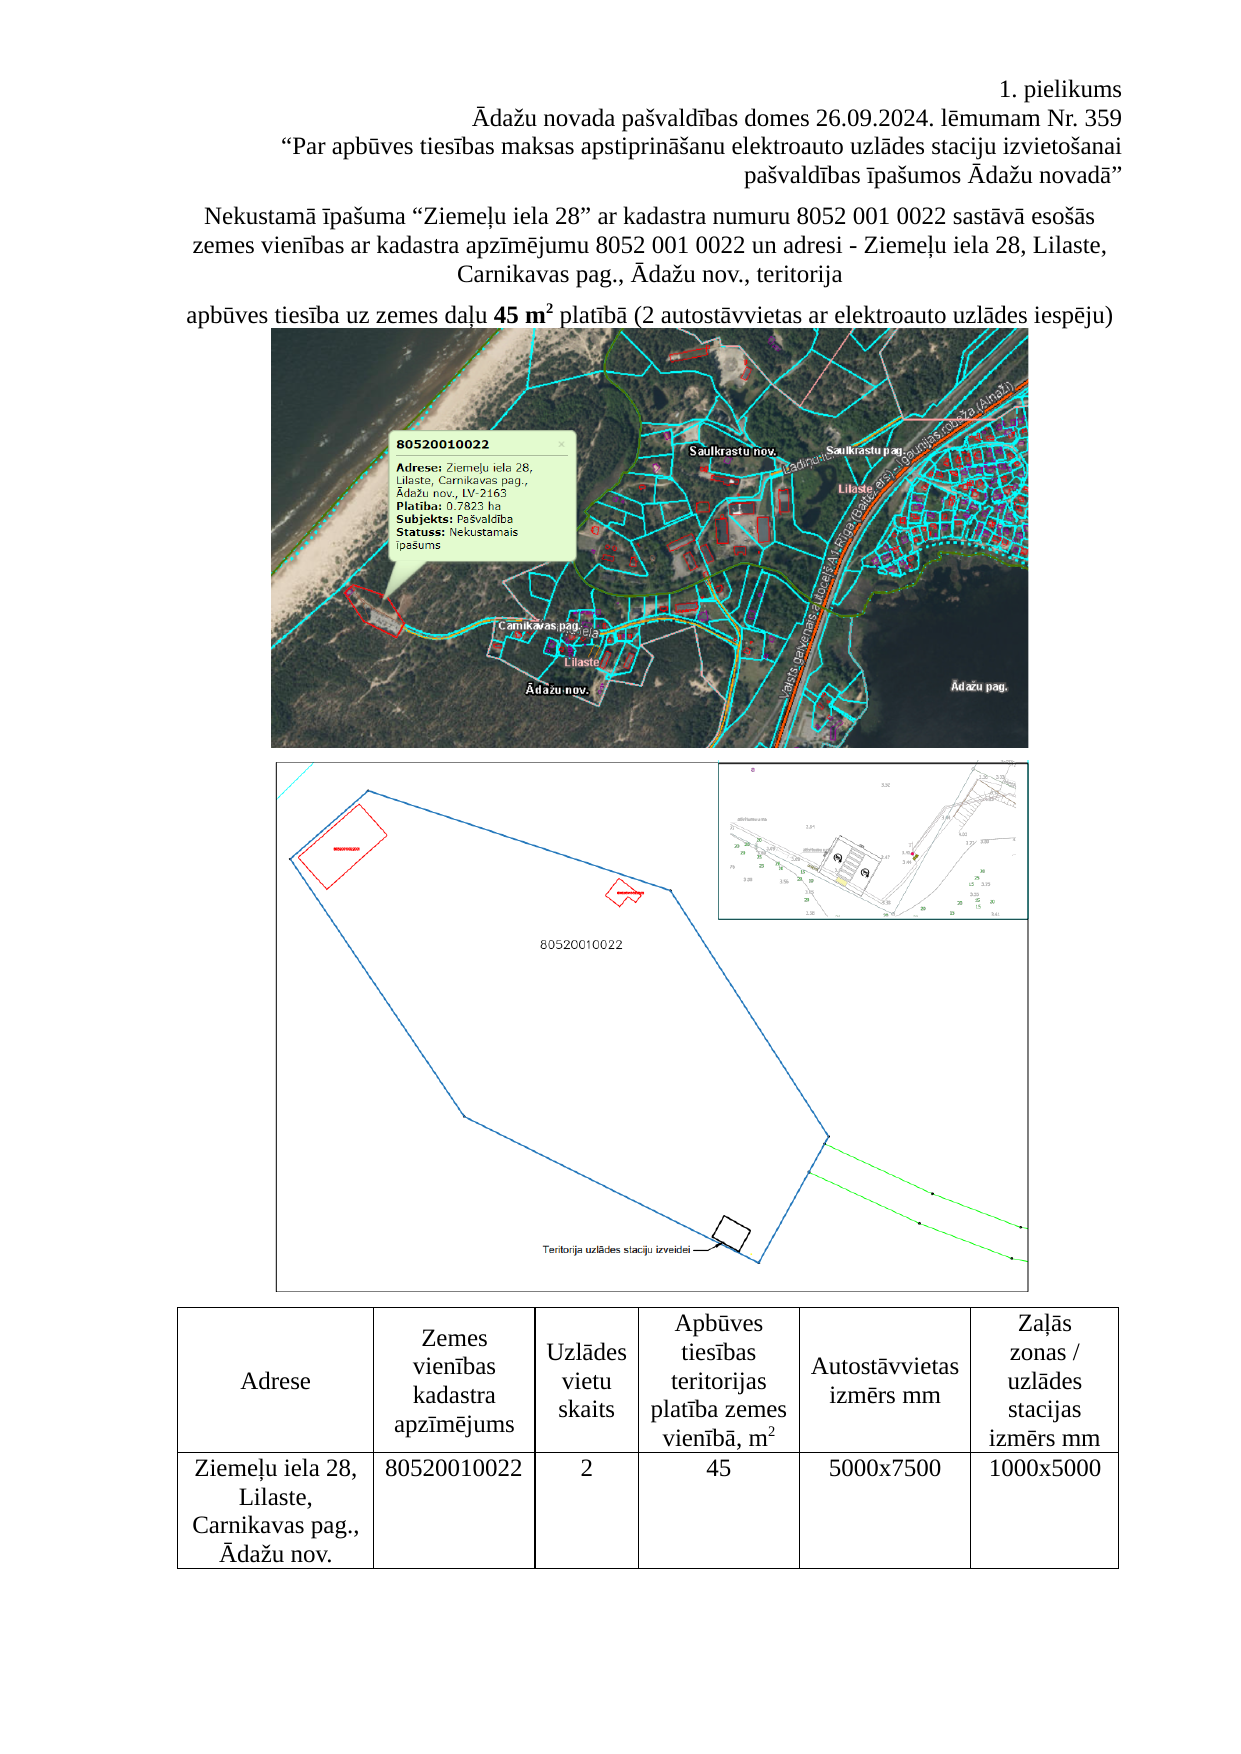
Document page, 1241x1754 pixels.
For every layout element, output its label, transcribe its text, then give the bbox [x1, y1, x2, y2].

picture [271, 328, 1029, 748]
table_cell 80520010022 [374, 1453, 534, 1568]
table_cell 45 [639, 1453, 799, 1568]
table_header Autostāvvietas izmērs mm [800, 1308, 970, 1452]
table_header Zemes vienības kadastra apzīmējums [374, 1308, 534, 1452]
table_cell 2 [536, 1453, 638, 1568]
table_header Adrese [178, 1308, 373, 1452]
table_header Uzlādes vietu skaits [536, 1308, 638, 1452]
table_cell Ziemeļu iela 28, Lilaste, Carnikavas pag., Ādažu nov. [178, 1453, 373, 1568]
table_header Apbūves tiesības teritorijas platība zemes vienībā, m2 [639, 1308, 799, 1452]
table_cell 1000x5000 [971, 1453, 1118, 1568]
table_header Zaļās zonas / uzlādes stacijas izmērs mm [971, 1308, 1118, 1452]
text Nekustamā īpašuma “Ziemeļu iela 28” ar kadastra numuru 8052 001 0022 sastāvā esošās zemes vienības ar kadastra apzīmējumu 8052 001 0022 un adresi - Ziemeļu iela 28, Lilaste, Carnikavas pag., Ādažu nov., teritorija [177, 201, 1122, 288]
table_cell 5000x7500 [800, 1453, 970, 1568]
text apbūves tiesība uz zemes daļu 45 m2 platībā (2 autostāvvietas ar elektroauto uzlādes iespēju) [177, 300, 1122, 329]
picture [270, 760, 1030, 1295]
